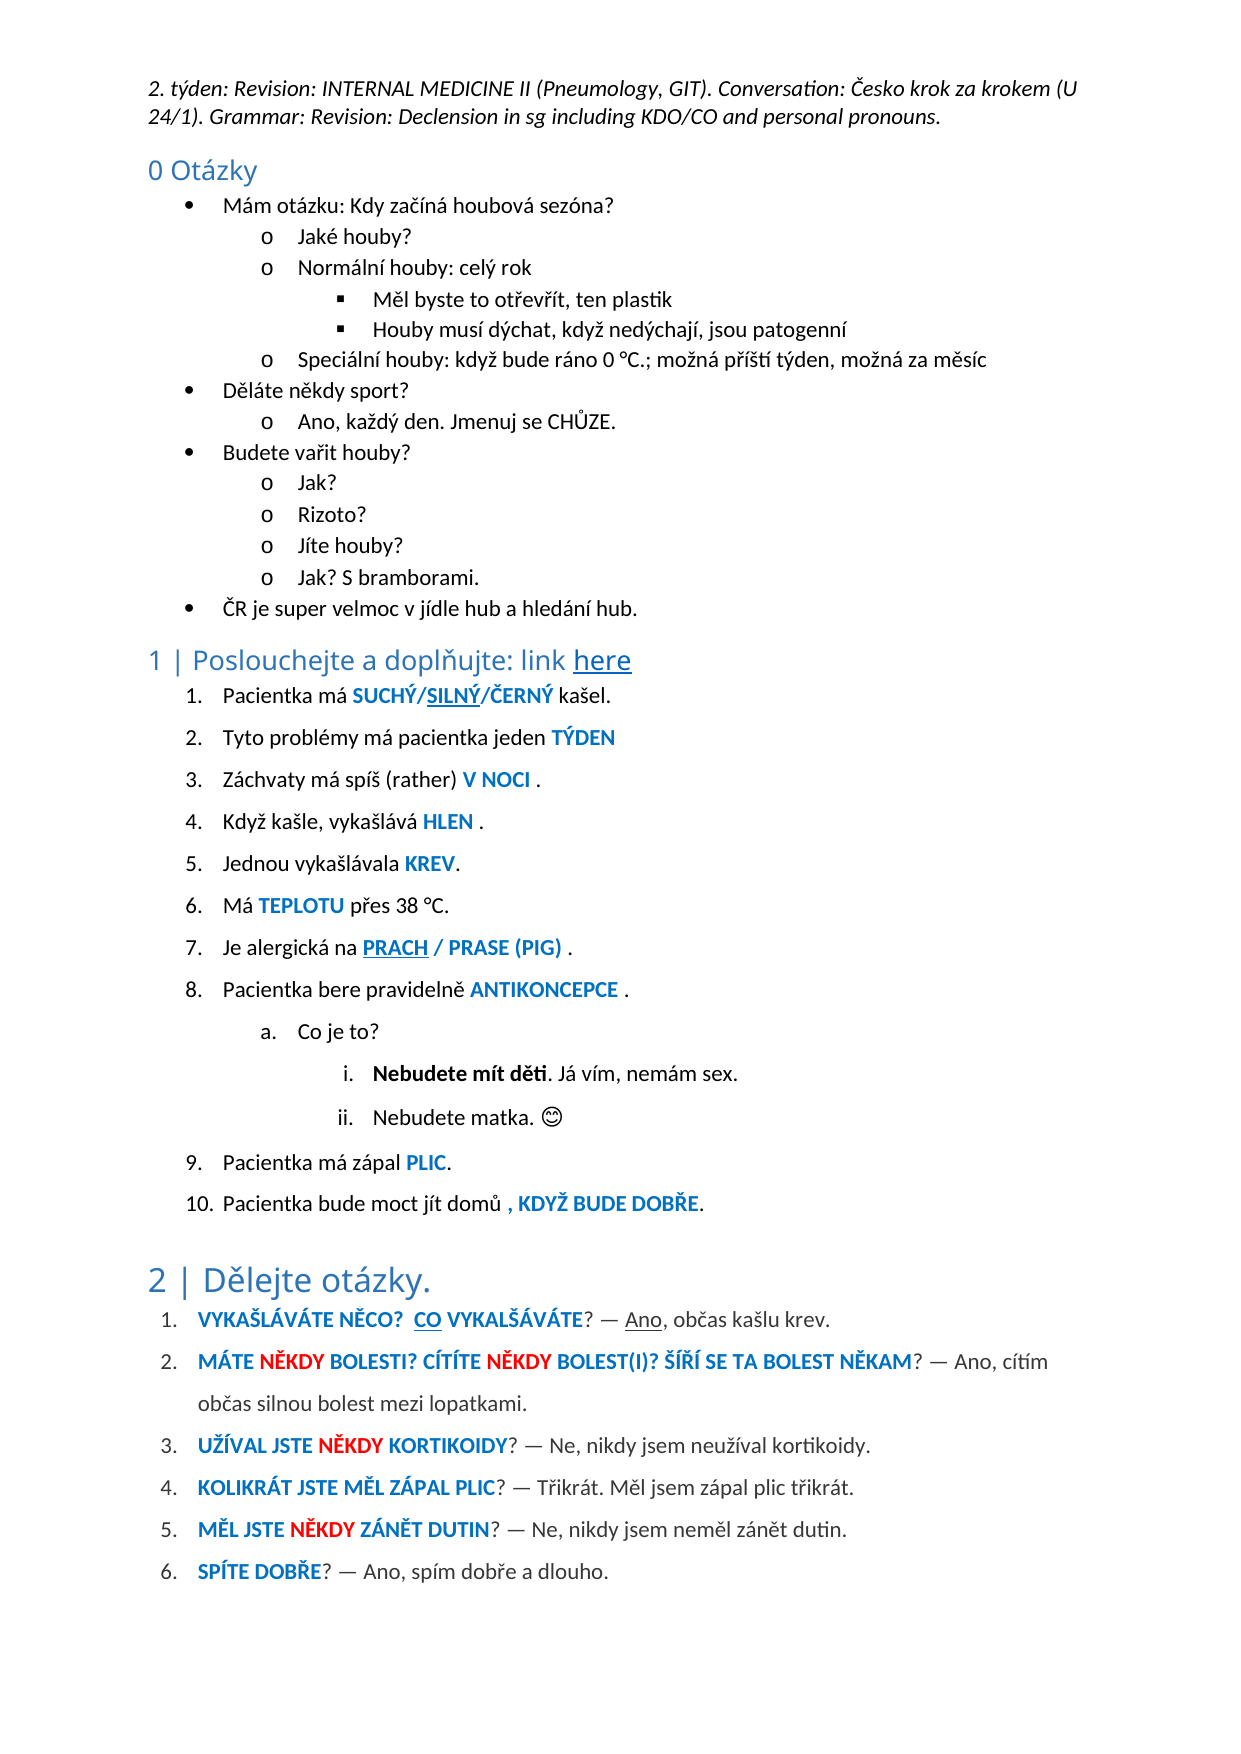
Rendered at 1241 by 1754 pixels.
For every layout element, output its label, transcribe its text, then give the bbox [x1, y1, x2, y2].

list Pacientka bude moct jít domů , když bude dobře. [185, 1189, 1093, 1218]
list Když kašle, vykašlává hlen . [185, 807, 1093, 835]
list Pacientka bere pravidelně antikoncepce . [185, 975, 1093, 1003]
list máte někdy bolesti? cítíte někdy bolest(i)? šíří se ta bolest někam? — Ano, cítím občas silnou bolest mezi lopatkami. [160, 1347, 1093, 1417]
list měl jste někdy zánět dutin? — Ne, nikdy jsem neměl zánět dutin. [160, 1515, 1093, 1543]
list spíte dobře? — Ano, spím dobře a dlouho. [160, 1557, 1093, 1585]
list Budete vařit houby? [185, 438, 1093, 466]
list vykašláváte něco? co vykalšáváte? — Ano, občas kašlu krev. [160, 1306, 1093, 1333]
list Pacientka má zápal plic. [185, 1148, 1093, 1176]
list Co je to? [260, 1017, 1093, 1045]
list Nebudete matka. [354, 1101, 1093, 1132]
list Záchvaty má spíš (rather) v noci . [185, 765, 1093, 793]
subtitle 1 | Poslouchejte a doplňujte: link here [148, 641, 1093, 678]
list Měl byste to otřevřít, ten plastik [335, 285, 1093, 313]
list Ano, každý den. Jmenuj se CHŮZE. [260, 407, 1093, 436]
list Jíte houby? [260, 531, 1093, 561]
list Tyto problémy má pacientka jeden týden [185, 723, 1093, 751]
list Normální houby: celý rok [260, 253, 1093, 282]
list Je alergická na prach / prase (pig) . [185, 933, 1093, 961]
list kolikrát jste měl zápal plic? — Třikrát. Měl jsem zápal plic třikrát. [160, 1473, 1093, 1501]
list Houby musí dýchat, když nedýchají, jsou patogenní [335, 315, 1093, 343]
list Jak? [260, 468, 1093, 498]
list Nebudete mít děti. Já vím, nemám sex. [354, 1059, 1093, 1087]
list Speciální houby: když bude ráno 0 °C.; možná příští týden, možná za měsíc [260, 345, 1093, 374]
list Pacientka má suchý/silný/černý kašel. [185, 681, 1093, 709]
list Jaké houby? [260, 222, 1093, 251]
list užíval jste někdy kortikoidy? — Ne, nikdy jsem neužíval kortikoidy. [160, 1431, 1093, 1459]
list Jak? S bramborami. [260, 563, 1093, 592]
subtitle 0 Otázky [148, 152, 1093, 189]
list Mám otázku: Kdy začíná houbová sezóna? [185, 192, 1093, 219]
list Má teplotu přes 38 °C. [185, 891, 1093, 919]
subtitle 2 | Dělejte otázky. [148, 1257, 1093, 1302]
list Rizoto? [260, 500, 1093, 529]
list ČR je super velmoc v jídle hub a hledání hub. [185, 594, 1093, 622]
list Děláte někdy sport? [185, 377, 1093, 404]
list Jednou vykašlávala krev. [185, 849, 1093, 877]
